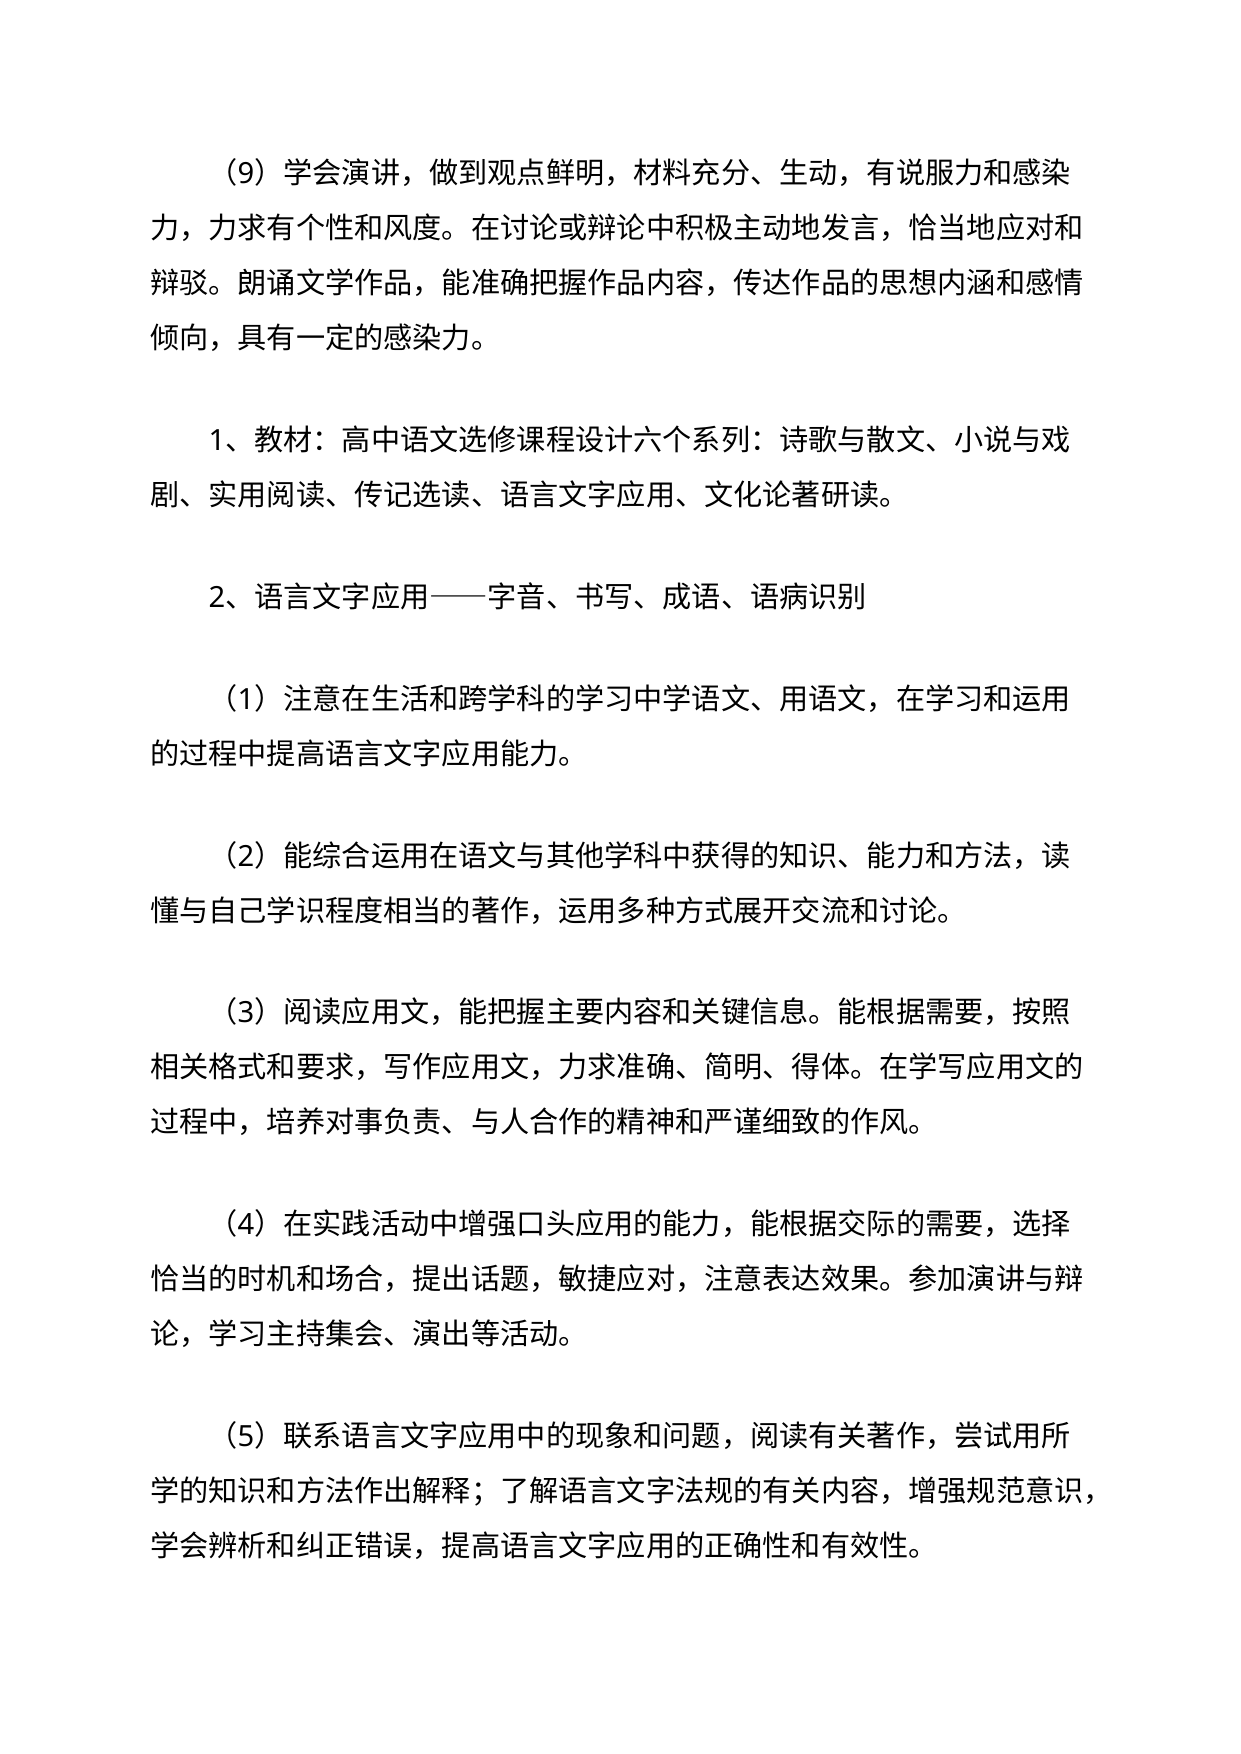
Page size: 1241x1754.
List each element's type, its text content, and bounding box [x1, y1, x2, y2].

text （2）能综合运用在语文与其他学科中获得的知识、能力和方法，读懂与自己学识程度相当的著作，运用多种方式展开交流和讨论。 [150, 832, 1090, 929]
text 1、教材：高中语文选修课程设计六个系列：诗歌与散文、小说与戏剧、实用阅读、传记选读、语言文字应用、文化论著研读。 [150, 417, 1090, 514]
text （4）在实践活动中增强口头应用的能力，能根据交际的需要，选择恰当的时机和场合，提出话题，敏捷应对，注意表达效果。参加演讲与辩论，学习主持集会、演出等活动。 [150, 1201, 1090, 1353]
text （5）联系语言文字应用中的现象和问题，阅读有关著作，尝试用所学的知识和方法作出解释；了解语言文字法规的有关内容，增强规范意识，学会辨析和纠正错误，提高语言文字应用的正确性和有效性。 [150, 1412, 1090, 1564]
text 2、语言文字应用——字音、书写、成语、语病识别 [150, 573, 1090, 616]
text （1）注意在生活和跨学科的学习中学语文、用语文，在学习和运用的过程中提高语言文字应用能力。 [150, 675, 1090, 773]
text （3）阅读应用文，能把握主要内容和关键信息。能根据需要，按照相关格式和要求，写作应用文，力求准确、简明、得体。在学写应用文的过程中，培养对事负责、与人合作的精神和严谨细致的作风。 [150, 989, 1090, 1141]
text （9）学会演讲，做到观点鲜明，材料充分、生动，有说服力和感染力，力求有个性和风度。在讨论或辩论中积极主动地发言，恰当地应对和辩驳。朗诵文学作品，能准确把握作品内容，传达作品的思想内涵和感情倾向，具有一定的感染力。 [150, 150, 1090, 357]
